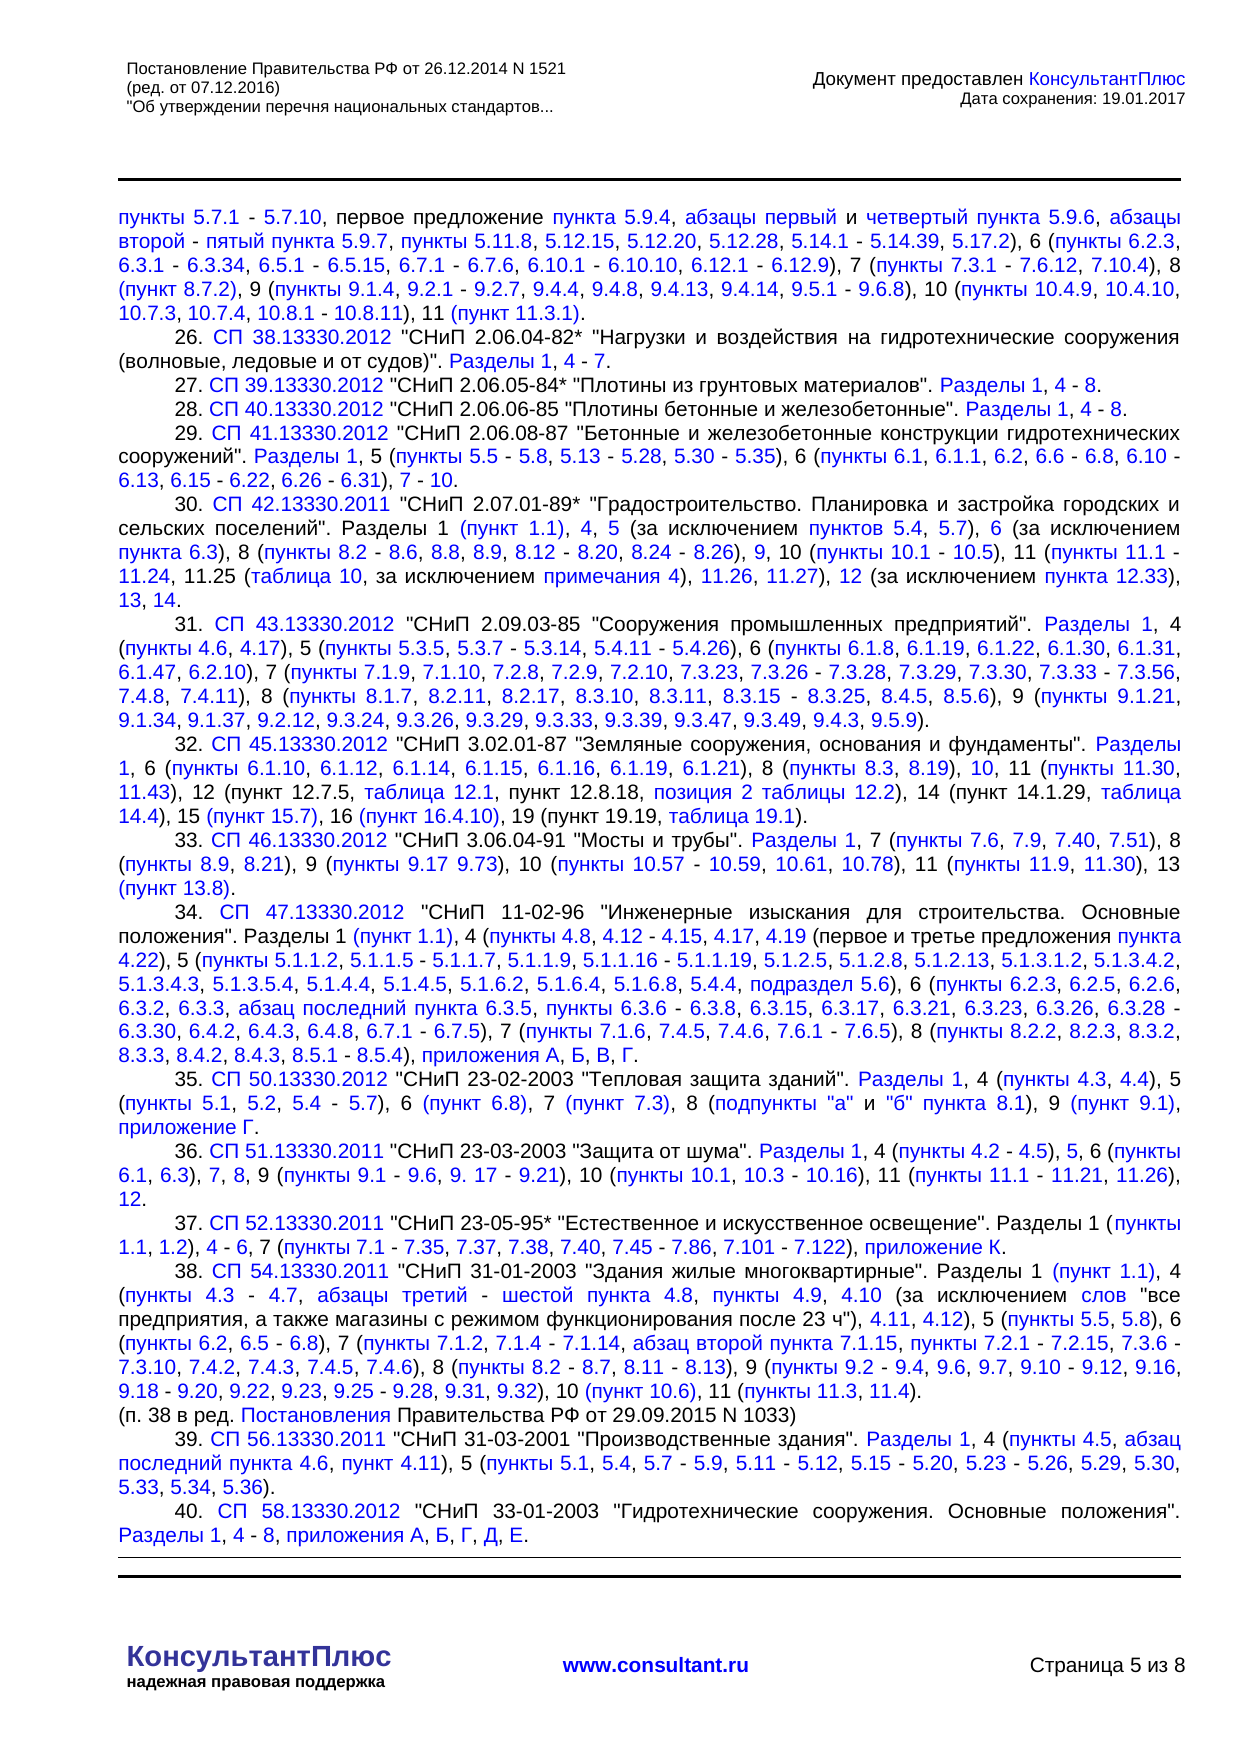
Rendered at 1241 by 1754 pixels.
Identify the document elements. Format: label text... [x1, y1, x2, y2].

text 30. СП 42.13330.2011 "СНиП 2.07.01-89* "Градостроительство. Планировка и застройка городских и сельских поселений". Разделы 1 (пункт 1.1), 4, 5 (за исключением пунктов 5.4, 5.7), 6 (за исключением пункта 6.3), 8 (пункты 8.2 - 8.6, 8.8, 8.9, 8.12 - 8.20, 8.24 - 8.26), 9, 10 (пункты 10.1 - 10.5), 11 (пункты 11.1 - 11.24, 11.25 (таблица 10, за исключением примечания 4), 11.26, 11.27), 12 (за исключением пункта 12.33), 13, 14. [118, 492, 1181, 612]
text 39. СП 56.13330.2011 "СНиП 31-03-2001 "Производственные здания". Разделы 1, 4 (пункты 4.5, абзац последний пункта 4.6, пункт 4.11), 5 (пункты 5.1, 5.4, 5.7 - 5.9, 5.11 - 5.12, 5.15 - 5.20, 5.23 - 5.26, 5.29, 5.30, 5.33, 5.34, 5.36). [118, 1427, 1181, 1498]
text 36. СП 51.13330.2011 "СНиП 23-03-2003 "Защита от шума". Разделы 1, 4 (пункты 4.2 - 4.5), 5, 6 (пункты 6.1, 6.3), 7, 8, 9 (пункты 9.1 - 9.6, 9. 17 - 9.21), 10 (пункты 10.1, 10.3 - 10.16), 11 (пункты 11.1 - 11.21, 11.26), 12. [118, 1139, 1181, 1211]
text 38. СП 54.13330.2011 "СНиП 31-01-2003 "Здания жилые многоквартирные". Разделы 1 (пункт 1.1), 4 (пункты 4.3 - 4.7, абзацы третий - шестой пункта 4.8, пункты 4.9, 4.10 (за исключением слов "все предприятия, а также магазины с режимом функционирования после 23 ч"), 4.11, 4.12), 5 (пункты 5.5, 5.8), 6 (пункты 6.2, 6.5 - 6.8), 7 (пункты 7.1.2, 7.1.4 - 7.1.14, абзац второй пункта 7.1.15, пункты 7.2.1 - 7.2.15, 7.3.6 - 7.3.10, 7.4.2, 7.4.3, 7.4.5, 7.4.6), 8 (пункты 8.2 - 8.7, 8.11 - 8.13), 9 (пункты 9.2 - 9.4, 9.6, 9.7, 9.10 - 9.12, 9.16, 9.18 - 9.20, 9.22, 9.23, 9.25 - 9.28, 9.31, 9.32), 10 (пункт 10.6), 11 (пункты 11.3, 11.4). [118, 1259, 1181, 1403]
text 31. СП 43.13330.2012 "СНиП 2.09.03-85 "Сооружения промышленных предприятий". Разделы 1, 4 (пункты 4.6, 4.17), 5 (пункты 5.3.5, 5.3.7 - 5.3.14, 5.4.11 - 5.4.26), 6 (пункты 6.1.8, 6.1.19, 6.1.22, 6.1.30, 6.1.31, 6.1.47, 6.2.10), 7 (пункты 7.1.9, 7.1.10, 7.2.8, 7.2.9, 7.2.10, 7.3.23, 7.3.26 - 7.3.28, 7.3.29, 7.3.30, 7.3.33 - 7.3.56, 7.4.8, 7.4.11), 8 (пункты 8.1.7, 8.2.11, 8.2.17, 8.3.10, 8.3.11, 8.3.15 - 8.3.25, 8.4.5, 8.5.6), 9 (пункты 9.1.21, 9.1.34, 9.1.37, 9.2.12, 9.3.24, 9.3.26, 9.3.29, 9.3.33, 9.3.39, 9.3.47, 9.3.49, 9.4.3, 9.5.9). [118, 612, 1181, 732]
text 37. СП 52.13330.2011 "СНиП 23-05-95* "Естественное и искусственное освещение". Разделы 1 (пункты 1.1, 1.2), 4 - 6, 7 (пункты 7.1 - 7.35, 7.37, 7.38, 7.40, 7.45 - 7.86, 7.101 - 7.122), приложение К. [118, 1211, 1181, 1259]
text 35. СП 50.13330.2012 "СНиП 23-02-2003 "Тепловая защита зданий". Разделы 1, 4 (пункты 4.3, 4.4), 5 (пункты 5.1, 5.2, 5.4 - 5.7), 6 (пункт 6.8), 7 (пункт 7.3), 8 (подпункты "а" и "б" пункта 8.1), 9 (пункт 9.1), приложение Г. [118, 1067, 1181, 1139]
text (п. 38 в ред. Постановления Правительства РФ от 29.09.2015 N 1033) [118, 1403, 1181, 1427]
text 40. СП 58.13330.2012 "СНиП 33-01-2003 "Гидротехнические сооружения. Основные положения". Разделы 1, 4 - 8, приложения А, Б, Г, Д, Е. [118, 1498, 1181, 1546]
text 34. СП 47.13330.2012 "СНиП 11-02-96 "Инженерные изыскания для строительства. Основные положения". Разделы 1 (пункт 1.1), 4 (пункты 4.8, 4.12 - 4.15, 4.17, 4.19 (первое и третье предложения пункта 4.22), 5 (пункты 5.1.1.2, 5.1.1.5 - 5.1.1.7, 5.1.1.9, 5.1.1.16 - 5.1.1.19, 5.1.2.5, 5.1.2.8, 5.1.2.13, 5.1.3.1.2, 5.1.3.4.2, 5.1.3.4.3, 5.1.3.5.4, 5.1.4.4, 5.1.4.5, 5.1.6.2, 5.1.6.4, 5.1.6.8, 5.4.4, подраздел 5.6), 6 (пункты 6.2.3, 6.2.5, 6.2.6, 6.3.2, 6.3.3, абзац последний пункта 6.3.5, пункты 6.3.6 - 6.3.8, 6.3.15, 6.3.17, 6.3.21, 6.3.23, 6.3.26, 6.3.28 - 6.3.30, 6.4.2, 6.4.3, 6.4.8, 6.7.1 - 6.7.5), 7 (пункты 7.1.6, 7.4.5, 7.4.6, 7.6.1 - 7.6.5), 8 (пункты 8.2.2, 8.2.3, 8.3.2, 8.3.3, 8.4.2, 8.4.3, 8.5.1 - 8.5.4), приложения А, Б, В, Г. [118, 899, 1181, 1067]
text 28. СП 40.13330.2012 "СНиП 2.06.06-85 "Плотины бетонные и железобетонные". Разделы 1, 4 - 8. [118, 396, 1181, 420]
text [118, 205, 1181, 324]
text 32. СП 45.13330.2012 "СНиП 3.02.01-87 "Земляные сооружения, основания и фундаменты". Разделы 1, 6 (пункты 6.1.10, 6.1.12, 6.1.14, 6.1.15, 6.1.16, 6.1.19, 6.1.21), 8 (пункты 8.3, 8.19), 10, 11 (пункты 11.30, 11.43), 12 (пункт 12.7.5, таблица 12.1, пункт 12.8.18, позиция 2 таблицы 12.2), 14 (пункт 14.1.29, таблица 14.4), 15 (пункт 15.7), 16 (пункт 16.4.10), 19 (пункт 19.19, таблица 19.1). [118, 732, 1181, 828]
text 26. СП 38.13330.2012 "СНиП 2.06.04-82* "Нагрузки и воздействия на гидротехнические сооружения (волновые, ледовые и от судов)". Разделы 1, 4 - 7. [118, 324, 1181, 372]
text 33. СП 46.13330.2012 "СНиП 3.06.04-91 "Мосты и трубы". Разделы 1, 7 (пункты 7.6, 7.9, 7.40, 7.51), 8 (пункты 8.9, 8.21), 9 (пункты 9.17 9.73), 10 (пункты 10.57 - 10.59, 10.61, 10.78), 11 (пункты 11.9, 11.30), 13 (пункт 13.8). [118, 828, 1181, 899]
text 27. СП 39.13330.2012 "СНиП 2.06.05-84* "Плотины из грунтовых материалов". Разделы 1, 4 - 8. [118, 372, 1181, 396]
text 29. СП 41.13330.2012 "СНиП 2.06.08-87 "Бетонные и железобетонные конструкции гидротехнических сооружений". Разделы 1, 5 (пункты 5.5 - 5.8, 5.13 - 5.28, 5.30 - 5.35), 6 (пункты 6.1, 6.1.1, 6.2, 6.6 - 6.8, 6.10 - 6.13, 6.15 - 6.22, 6.26 - 6.31), 7 - 10. [118, 420, 1181, 492]
